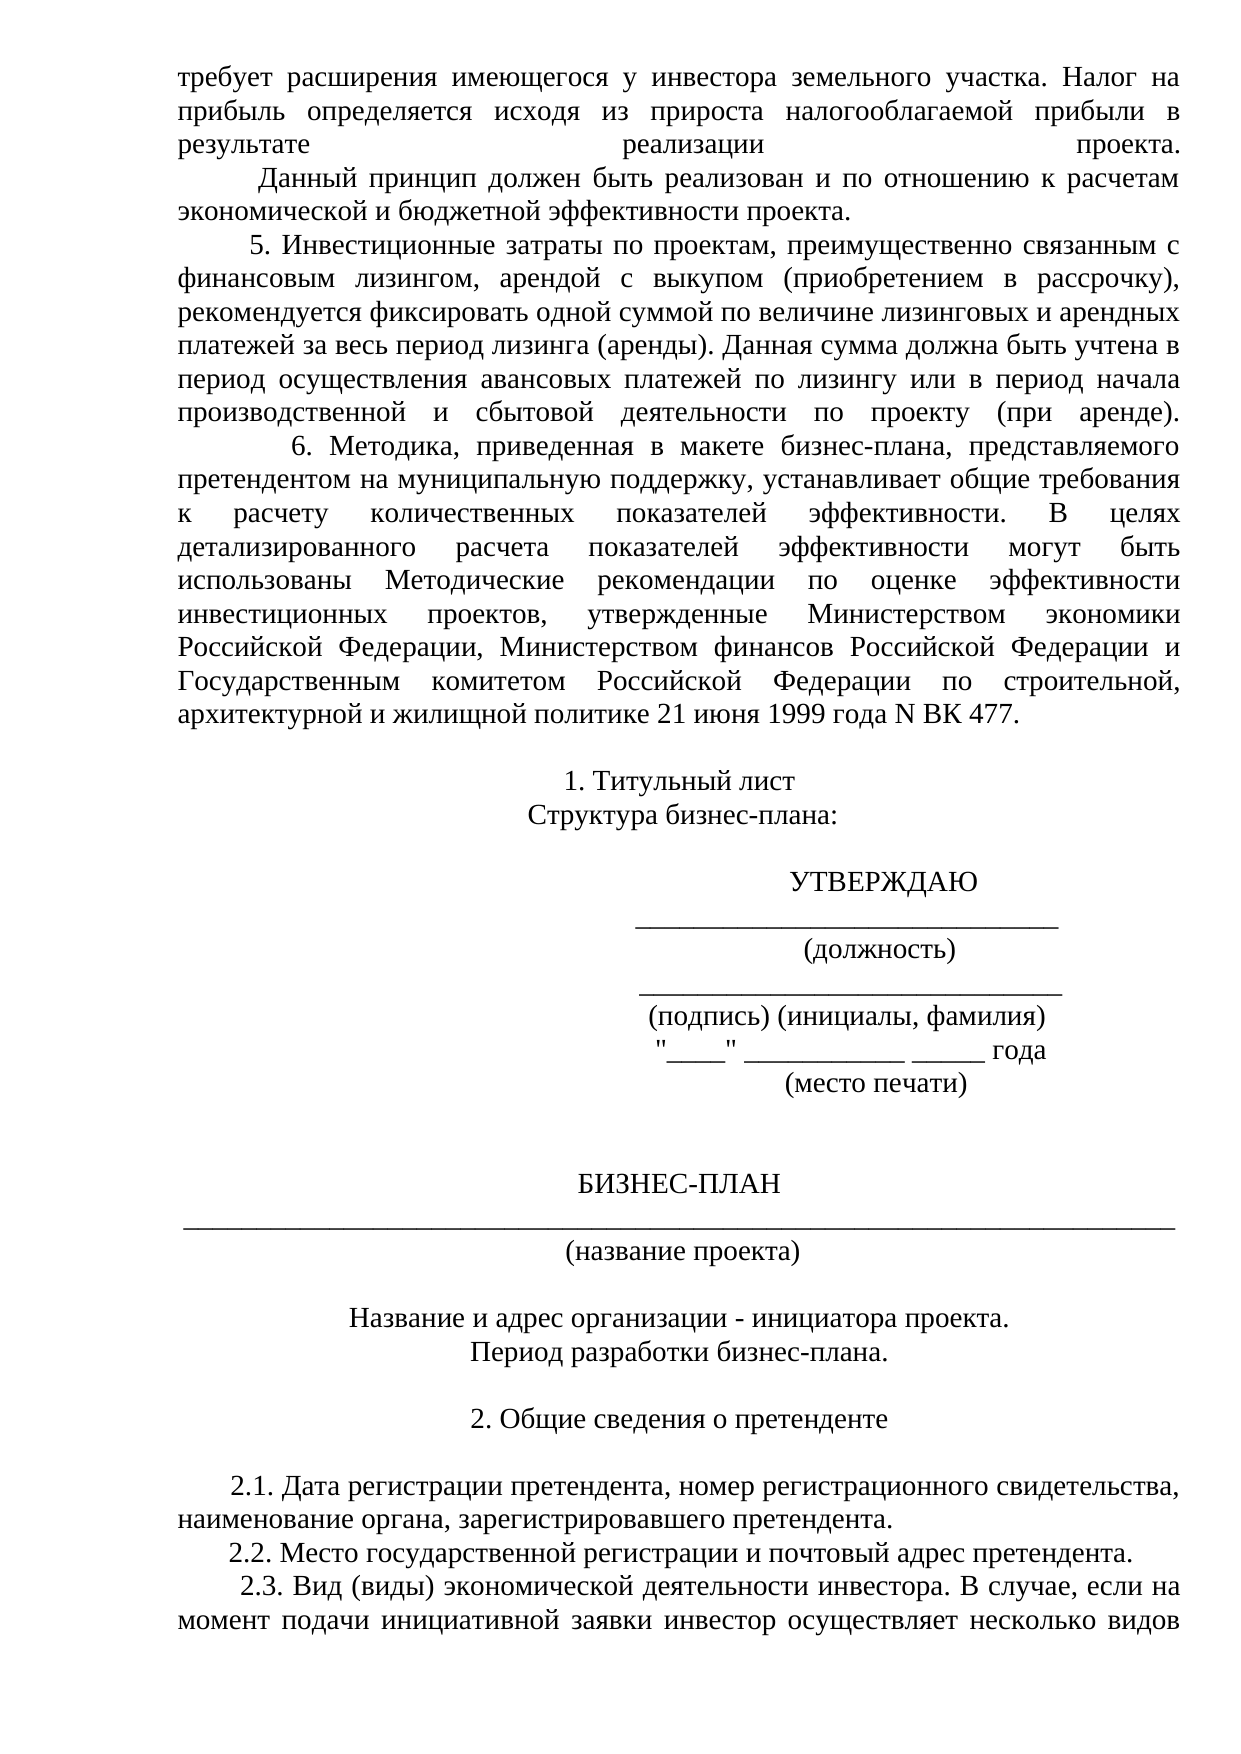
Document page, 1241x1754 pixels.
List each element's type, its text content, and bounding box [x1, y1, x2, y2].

text 5. Инвестиционные затраты по проектам, преимущественно связанным с финансовым лизингом, арендой с выкупом (приобретением в рассрочку), рекомендуется фиксировать одной суммой по величине лизинговых и арендных платежей за весь период лизинга (аренды). Данная сумма должна быть учтена в период осуществления авансовых платежей по лизингу или в период начала производственной и сбытовой деятельности по проекту (при аренде). 6. Методика, приведенная в макете бизнес-плана, представляемого претендентом на муниципальную поддержку, устанавливает общие требования к расчету количественных показателей эффективности. В целях детализированного расчета показателей эффективности могут быть использованы Методические рекомендации по оценке эффективности инвестиционных проектов, утвержденные Министерством экономики Российской Федерации, Министерством финансов Российской Федерации и Государственным комитетом Российской Федерации по строительной, архитектурной и жилищной политике 21 июня 1999 года N ВК 477. [177, 227, 1181, 730]
text 2.1. Дата регистрации претендента, номер регистрационного свидетельства, наименование органа, зарегистрировавшего претендента. [177, 1468, 1181, 1535]
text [177, 1568, 1181, 1636]
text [177, 59, 1181, 227]
text 1. Титульный лист Структура бизнес-плана: УТВЕРЖДАЮ _____________________________ (должность) _____________________________ (подпись) (инициалы, фамилия) "____" ___________ _____ года (место печати) [177, 730, 1181, 1166]
text БИЗНЕС-ПЛАН ____________________________________________________________________ (название проекта) Название и адрес организации - инициатора проекта. Период разработки бизнес-плана. 2. Общие сведения о претенденте [177, 1166, 1181, 1468]
text 2.2. Место государственной регистрации и почтовый адрес претендента. [177, 1535, 1181, 1568]
